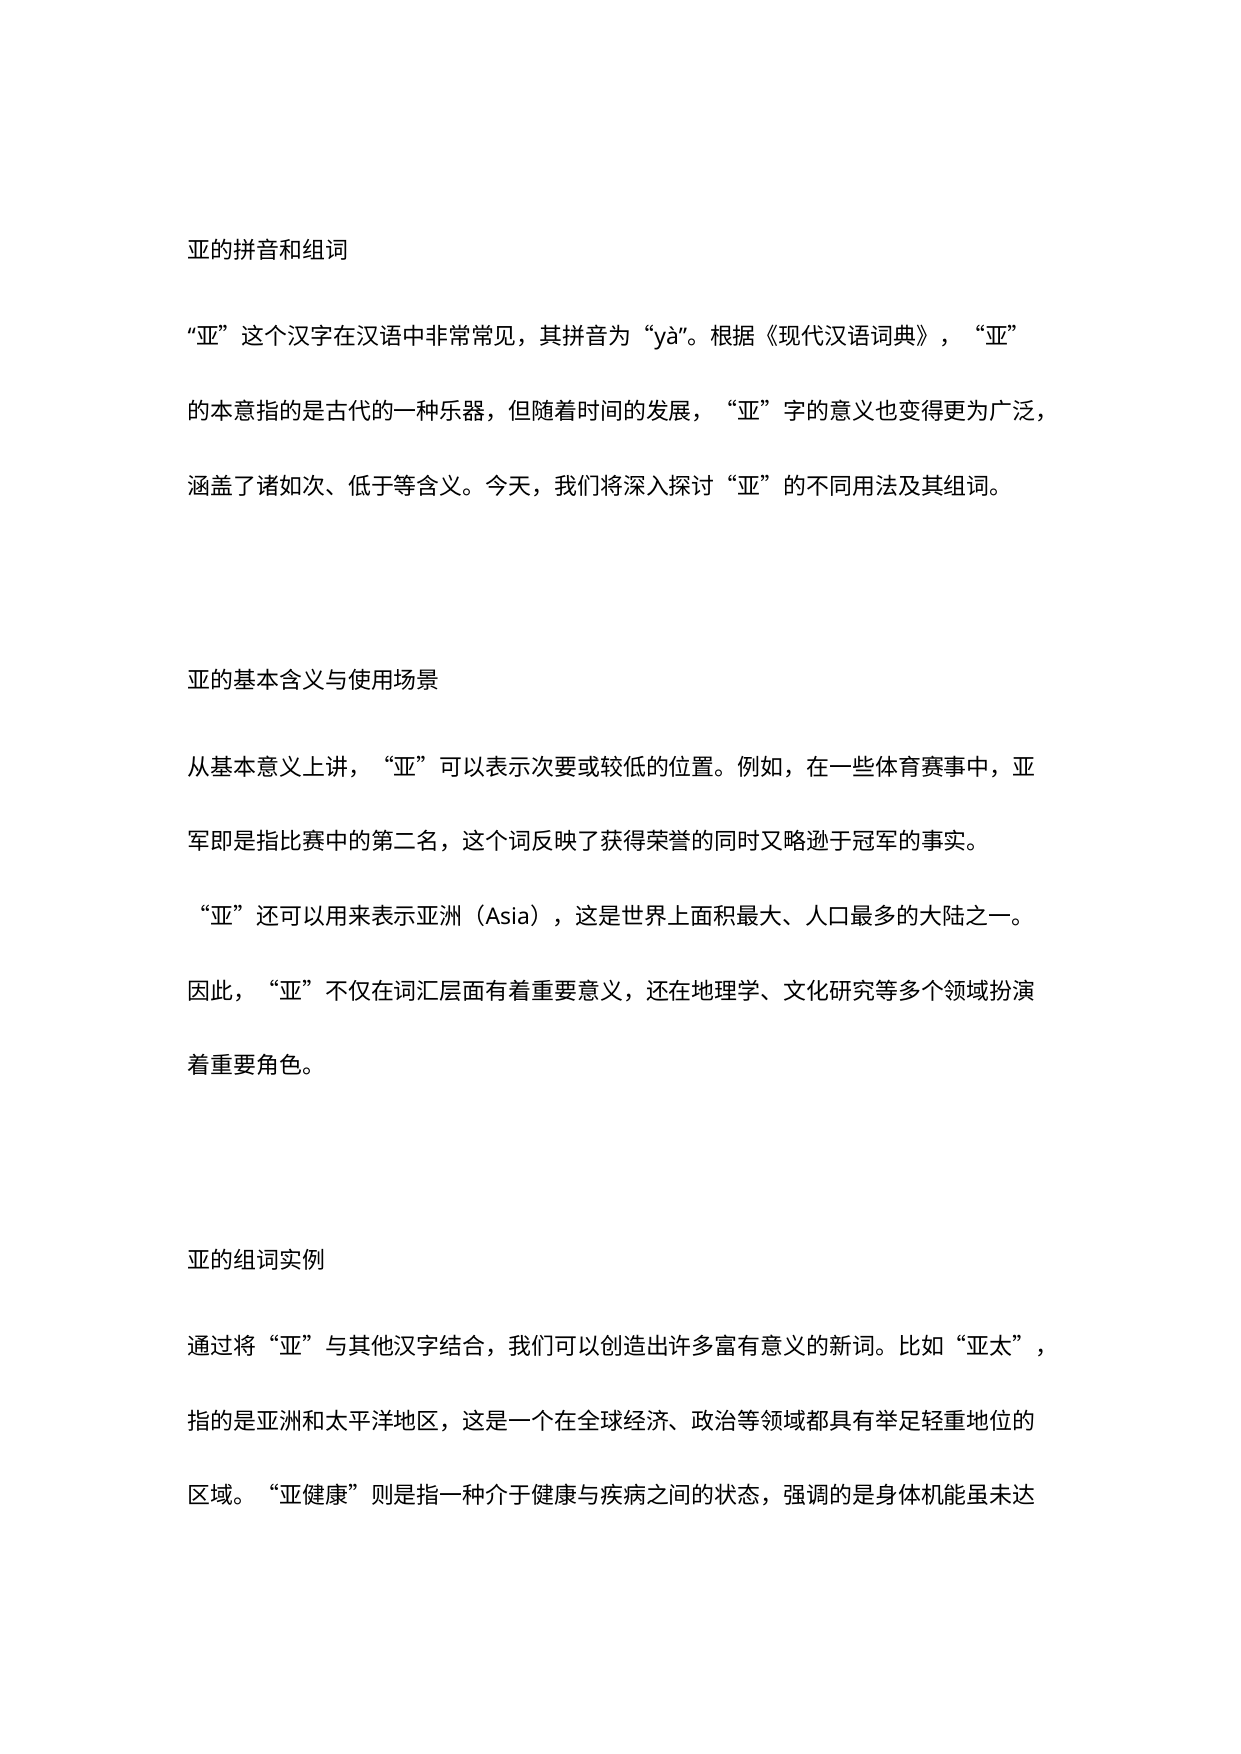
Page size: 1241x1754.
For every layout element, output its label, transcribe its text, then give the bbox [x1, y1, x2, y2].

text 从基本意义上讲，“亚”可以表示次要或较低的位置。例如，在一些体育赛事中，亚军即是指比赛中的第二名，这个词反映了获得荣誉的同时又略逊于冠军的事实。“亚”还可以用来表示亚洲（Asia），这是世界上面积最大、人口最多的大陆之一。因此，“亚”不仅在词汇层面有着重要意义，还在地理学、文化研究等多个领域扮演着重要角色。 [187, 733, 1053, 1096]
text 亚的拼音和组词 [187, 216, 1053, 281]
text 亚的组词实例 [187, 1226, 1053, 1291]
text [187, 1312, 1053, 1527]
text “亚”这个汉字在汉语中非常常见，其拼音为“yà”。根据《现代汉语词典》，“亚”的本意指的是古代的一种乐器，但随着时间的发展，“亚”字的意义也变得更为广泛，涵盖了诸如次、低于等含义。今天，我们将深入探讨“亚”的不同用法及其组词。 [187, 302, 1053, 517]
text 亚的基本含义与使用场景 [187, 646, 1053, 711]
